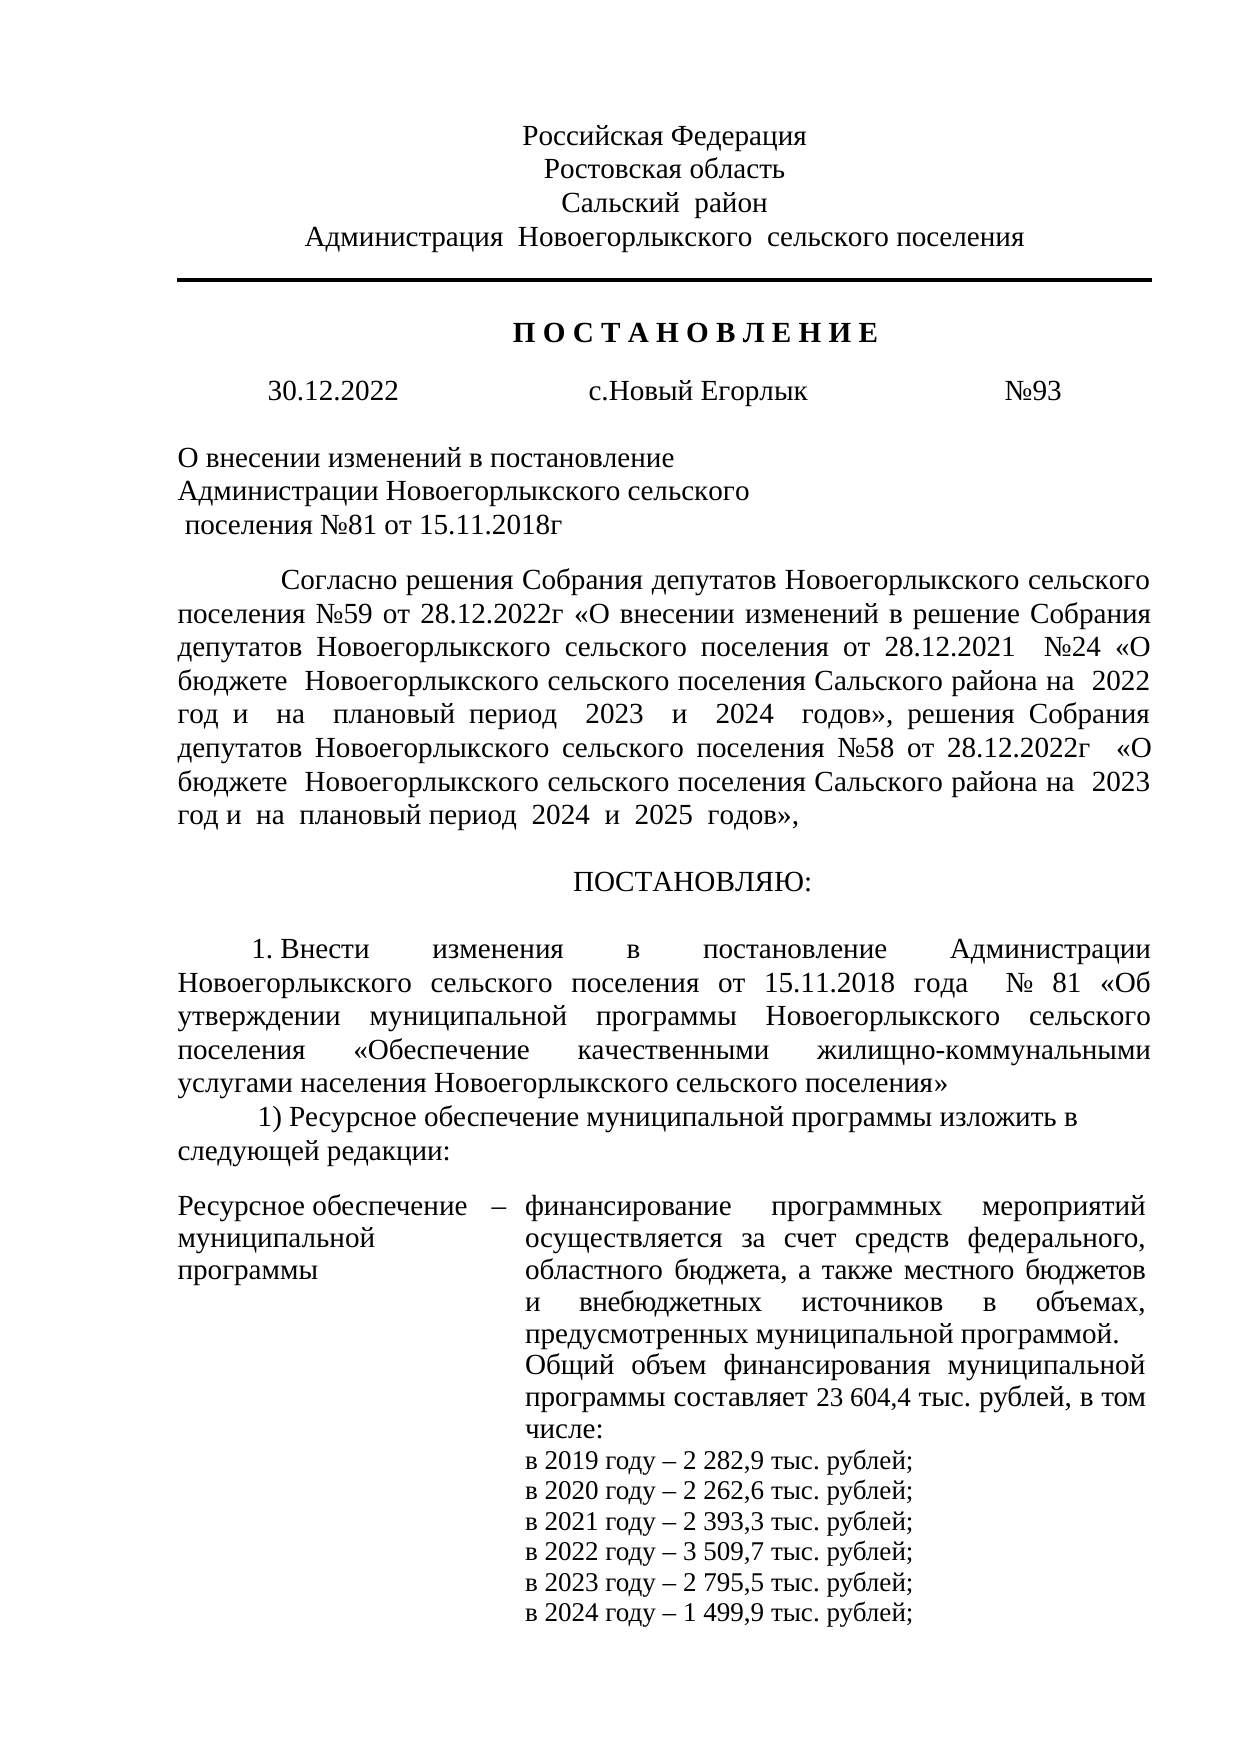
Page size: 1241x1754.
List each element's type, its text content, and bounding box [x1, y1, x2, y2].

text ПОСТАНОВЛЯЮ: [177, 864, 1152, 898]
text П О С Т А Н О В Л Е Н И Е [177, 315, 1152, 349]
text поселения №81 от 15.11.2018г [177, 507, 1152, 540]
text 1) Ресурсное обеспечение муниципальной программы изложить в следующей редакции: [177, 1099, 1152, 1166]
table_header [174, 1190, 475, 1628]
text Администрации Новоегорлыкского сельского [177, 473, 1152, 507]
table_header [522, 1190, 1149, 1628]
text Согласно решения Собрания депутатов Новоегорлыкского сельского поселения №59 от 28.12.2022г «О внесении изменений в решение Собрания депутатов Новоегорлыкского сельского поселения от 28.12.2021 №24 «О бюджете Новоегорлыкского сельского поселения Сальского района на 2022 год и на плановый период 2023 и 2024 годов», решения Собрания депутатов Новоегорлыкского сельского поселения №58 от 28.12.2022г «О бюджете Новоегорлыкского сельского поселения Сальского района на 2023 год и на плановый период 2024 и 2025 годов», [177, 562, 1152, 831]
text 1. Внести изменения в постановление Администрации Новоегорлыкского сельского поселения от 15.11.2018 года № 81 «Об утверждении муниципальной программы Новоегорлыкского сельского поселения «Обеспечение качественными жилищно-коммунальными услугами населения Новоегорлыкского сельского поселения» [177, 931, 1152, 1099]
table_header – [475, 1190, 522, 1628]
text Ростовская область [177, 152, 1152, 185]
text 30.12.2022 с.Новый Егорлык №93 [177, 373, 1152, 406]
text О внесении изменений в постановление [177, 440, 1152, 473]
text Российская Федерация [177, 118, 1152, 152]
text Сальский район [177, 185, 1152, 219]
text Администрация Новоегорлыкского сельского поселения [177, 219, 1152, 252]
